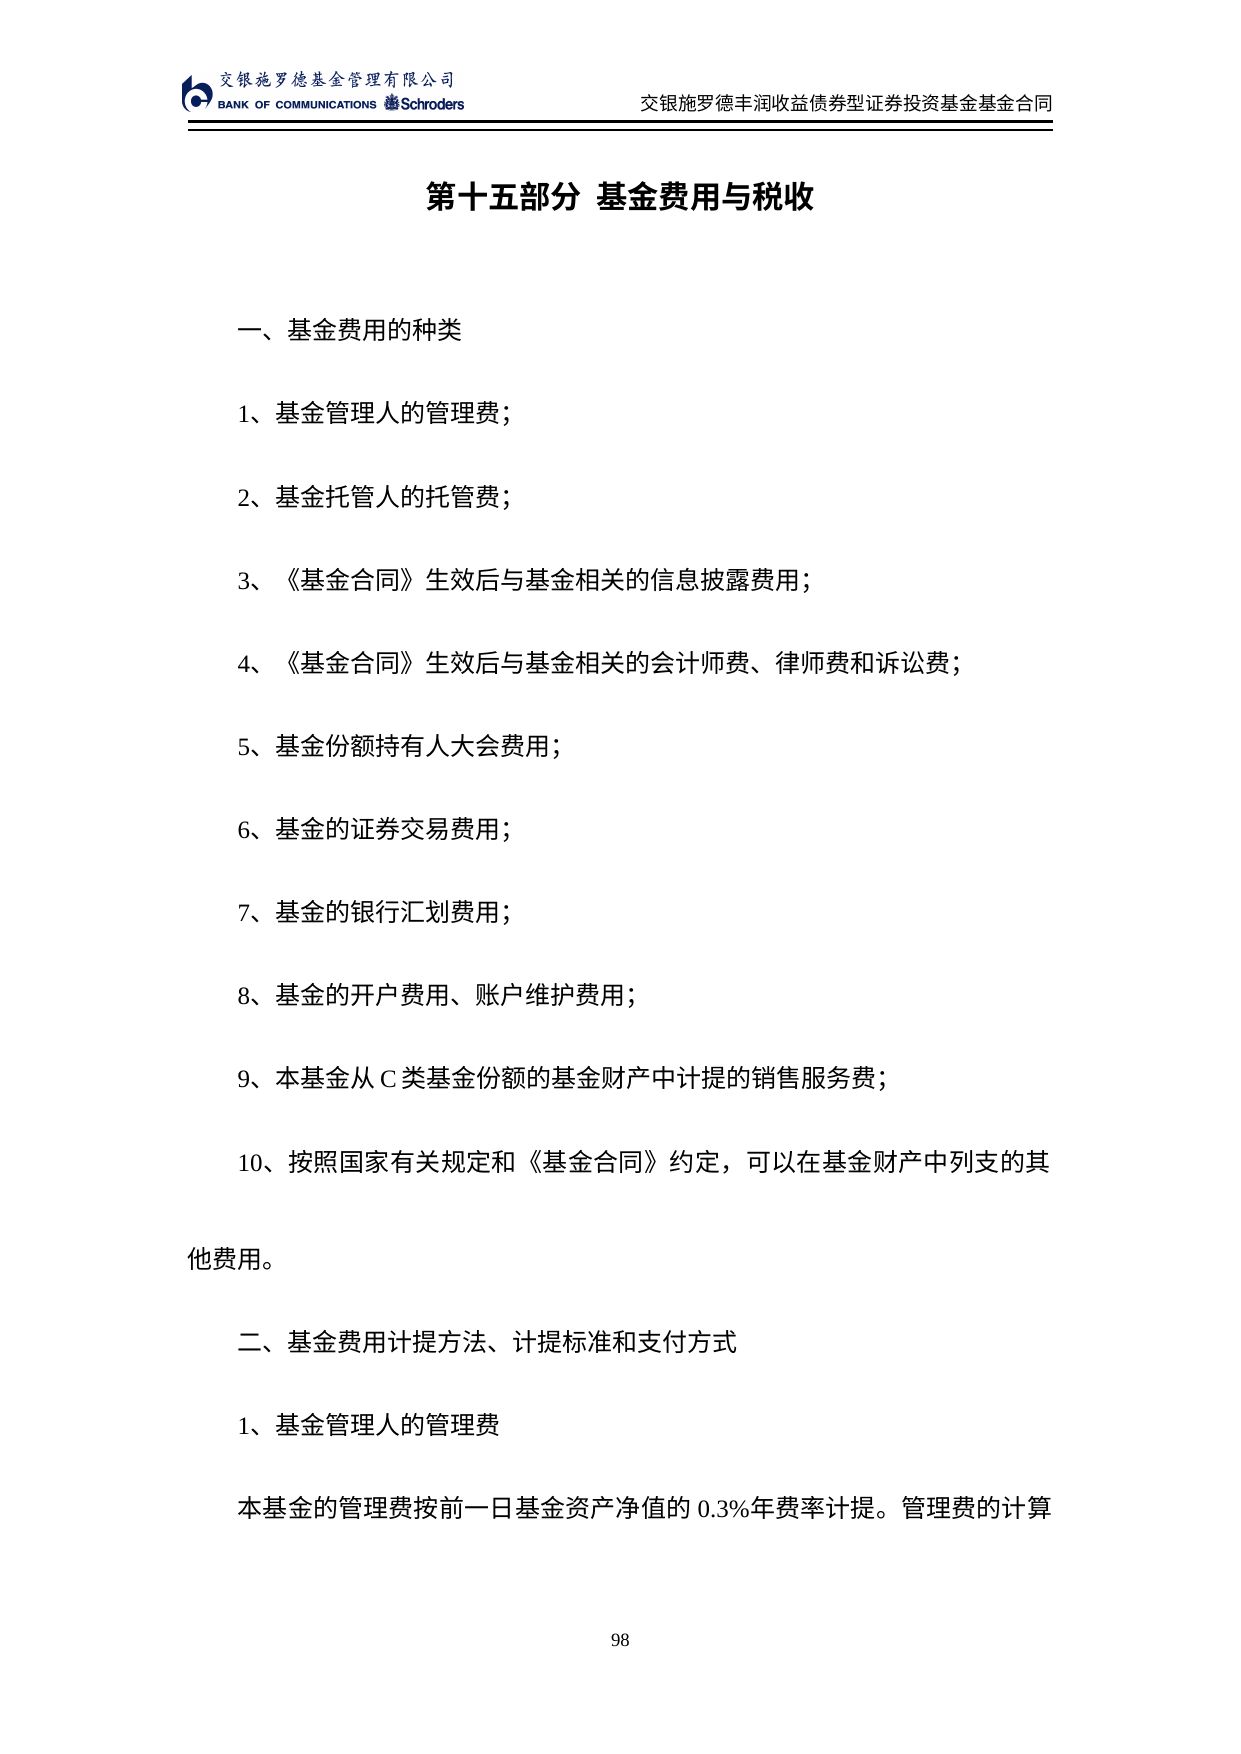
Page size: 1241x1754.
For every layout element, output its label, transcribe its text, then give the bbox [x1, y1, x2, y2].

text 1、基金管理人的管理费 [187, 1391, 1053, 1456]
text 8、基金的开户费用、账户维护费用； [187, 961, 1053, 1026]
text 7、基金的银行汇划费用； [187, 878, 1053, 943]
text 一、基金费用的种类 [187, 296, 1053, 361]
subtitle 第十五部分 基金费用与税收 [187, 162, 1053, 227]
text 1、基金管理人的管理费； [187, 379, 1053, 444]
text 二、基金费用计提方法、计提标准和支付方式 [187, 1308, 1053, 1373]
picture [182, 71, 464, 112]
text 5、基金份额持有人大会费用； [187, 712, 1053, 777]
text 9、本基金从C类基金份额的基金财产中计提的销售服务费； [187, 1044, 1053, 1109]
text 6、基金的证券交易费用； [187, 795, 1053, 860]
text 4、《基金合同》生效后与基金相关的会计师费、律师费和诉讼费； [187, 629, 1053, 694]
text 3、《基金合同》生效后与基金相关的信息披露费用； [187, 546, 1053, 611]
text 2、基金托管人的托管费； [187, 463, 1053, 528]
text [187, 1474, 1053, 1539]
text 10、按照国家有关规定和《基金合同》约定，可以在基金财产中列支的其他费用。 [187, 1128, 1053, 1290]
